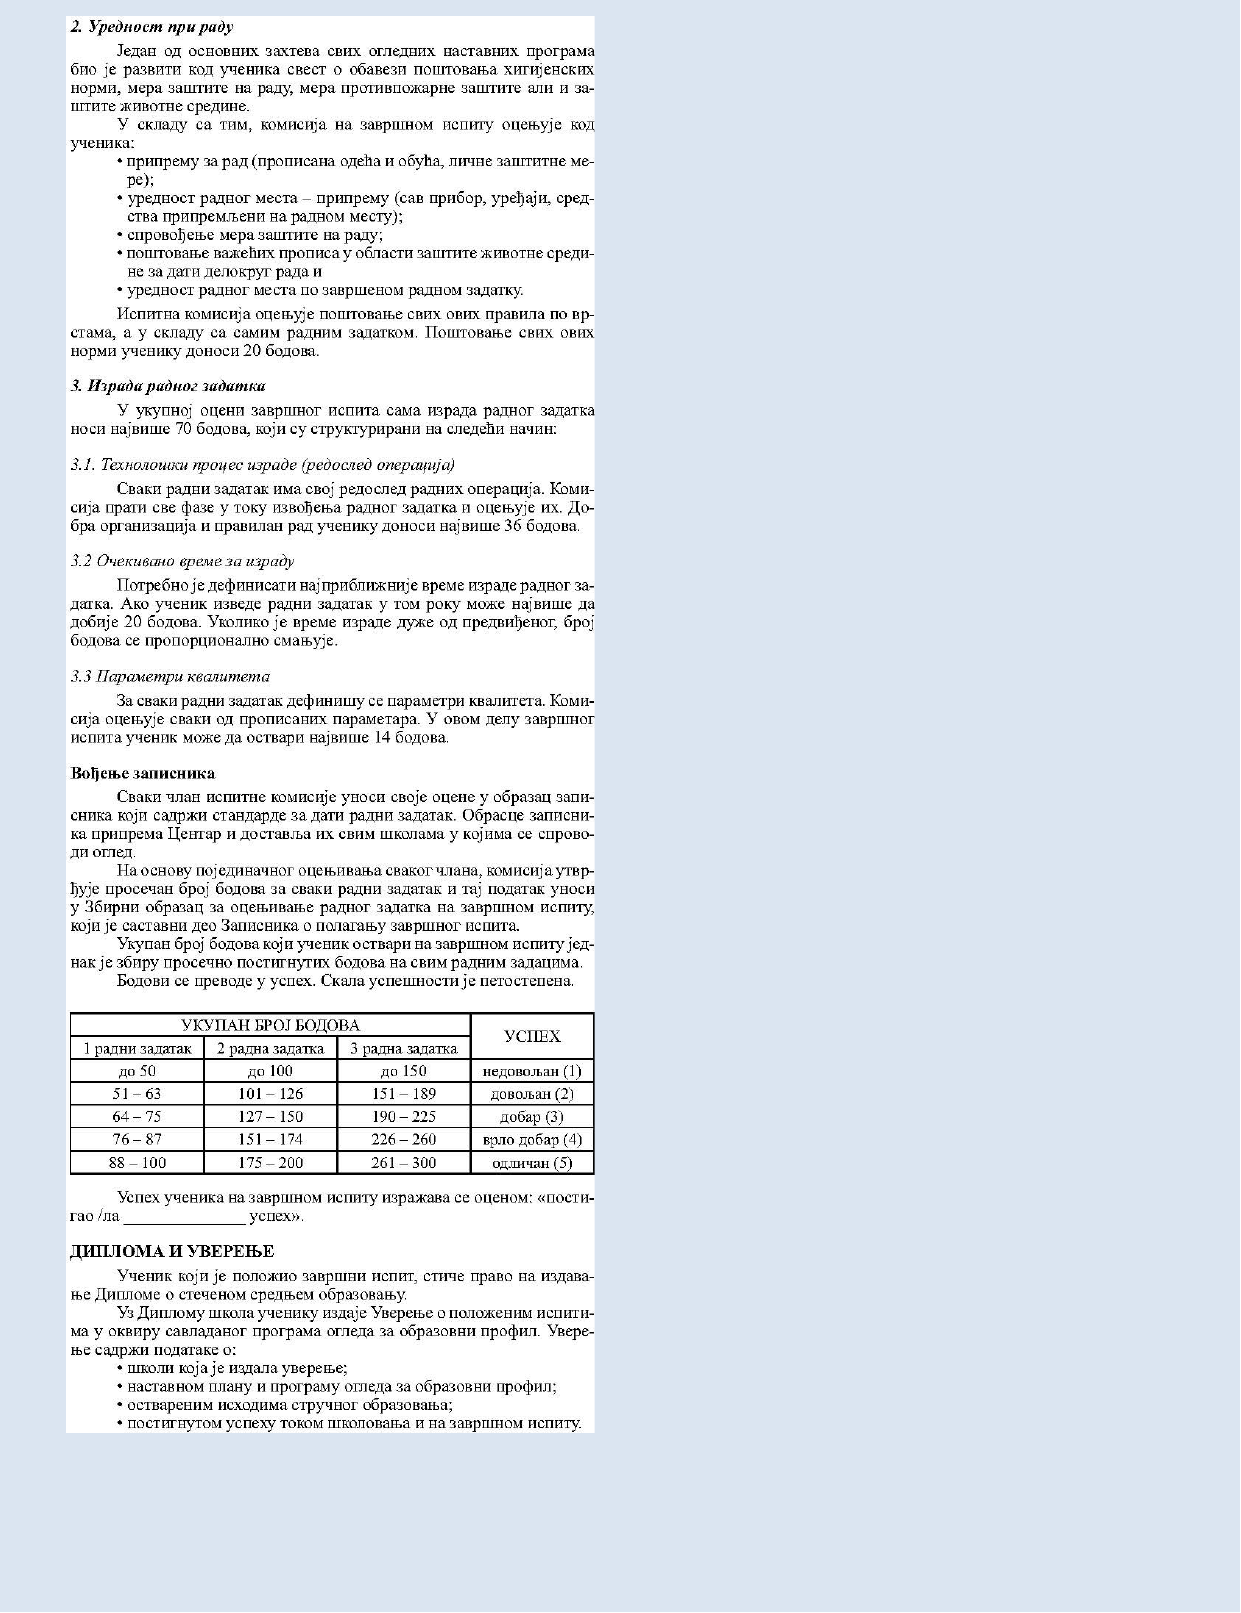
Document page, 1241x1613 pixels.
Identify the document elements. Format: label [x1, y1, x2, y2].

picture [66, 16, 595, 1433]
